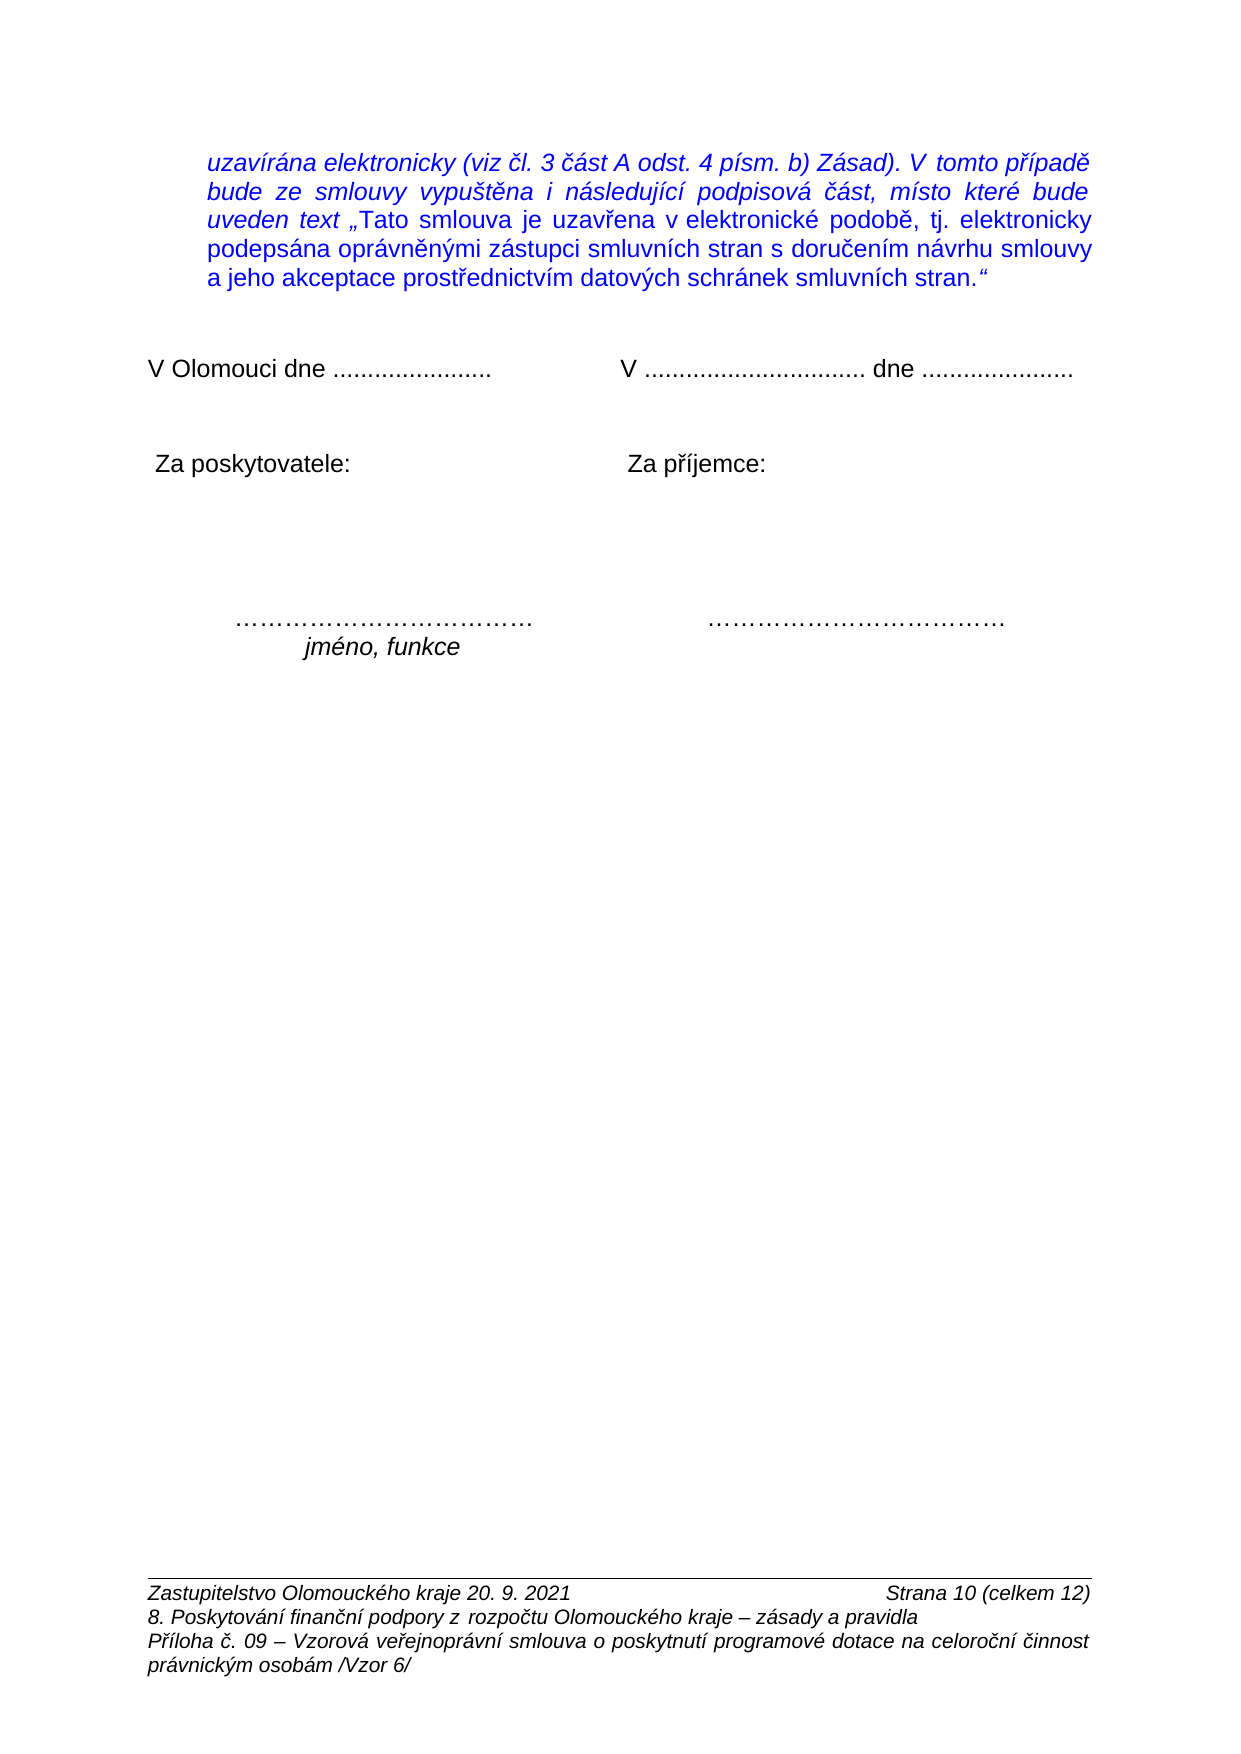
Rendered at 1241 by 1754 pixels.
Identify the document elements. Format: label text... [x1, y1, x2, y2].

table_header Za příjemce: [620, 445, 1092, 515]
table_cell ……………………………… jméno, funkce [148, 515, 620, 689]
table_header Za poskytovatele: [148, 445, 620, 515]
text V Olomouci dne ....................... V ................................ dne ...................... [148, 354, 1092, 383]
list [148, 148, 1092, 291]
table_cell ……………………………… [620, 515, 1092, 689]
